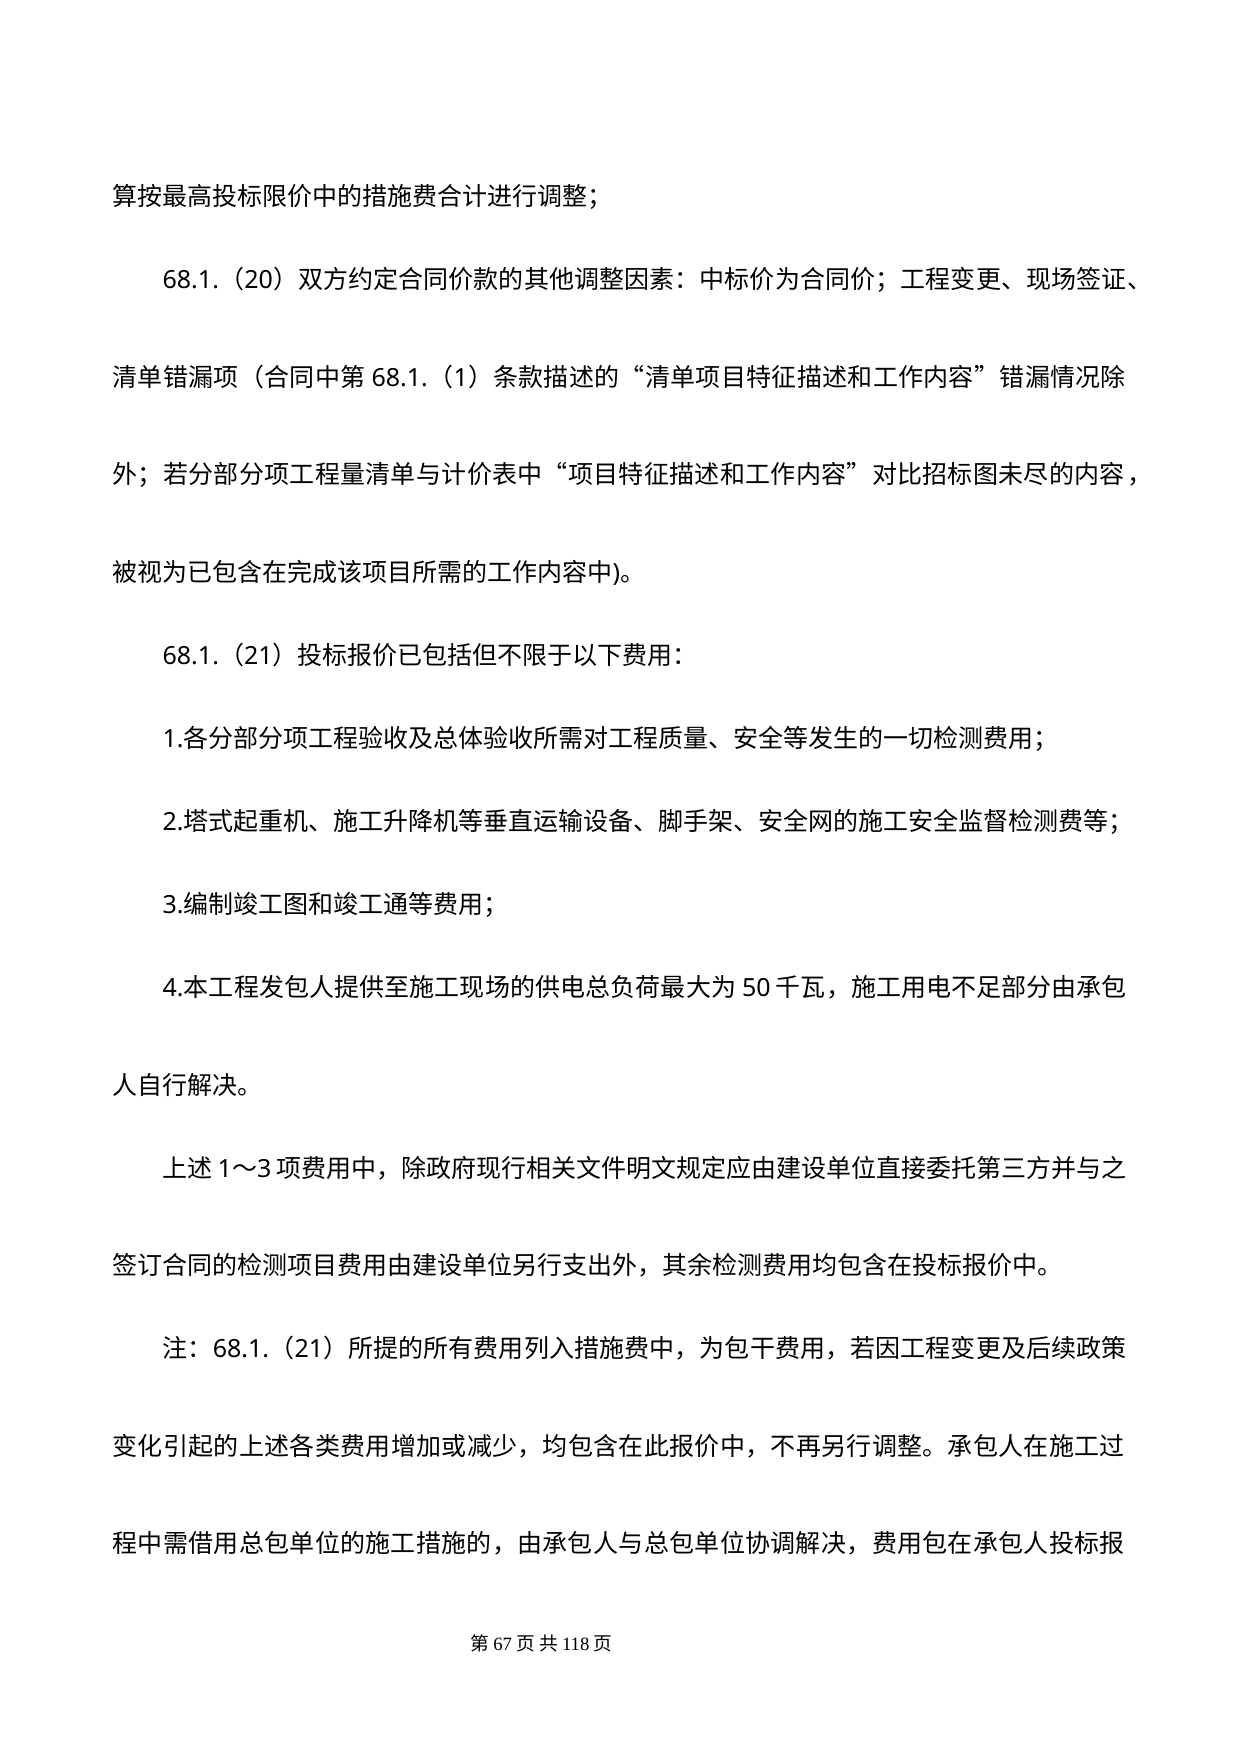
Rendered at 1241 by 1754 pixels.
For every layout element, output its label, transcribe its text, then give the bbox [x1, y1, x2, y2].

text 68.1.（21）投标报价已包括但不限于以下费用： [112, 621, 1128, 686]
text 上述1～3项费用中，除政府现行相关文件明文规定应由建设单位直接委托第三方并与之签订合同的检测项目费用由建设单位另行支出外，其余检测费用均包含在投标报价中。 [112, 1134, 1128, 1296]
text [112, 162, 1128, 227]
text 68.1.（20）双方约定合同价款的其他调整因素：中标价为合同价；工程变更、现场签证、清单错漏项（合同中第68.1.（1）条款描述的“清单项目特征描述和工作内容”错漏情况除外；若分部分项工程量清单与计价表中“项目特征描述和工作内容”对比招标图未尽的内容，被视为已包含在完成该项目所需的工作内容中)。 [112, 245, 1128, 603]
text 1.各分部分项工程验收及总体验收所需对工程质量、安全等发生的一切检测费用； [112, 704, 1128, 769]
text 2.塔式起重机、施工升降机等垂直运输设备、脚手架、安全网的施工安全监督检测费等； [112, 787, 1128, 852]
text 3.编制竣工图和竣工通等费用； [112, 870, 1128, 935]
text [112, 1314, 1128, 1574]
text 4.本工程发包人提供至施工现场的供电总负荷最大为50千瓦，施工用电不足部分由承包人自行解决。 [112, 953, 1128, 1116]
